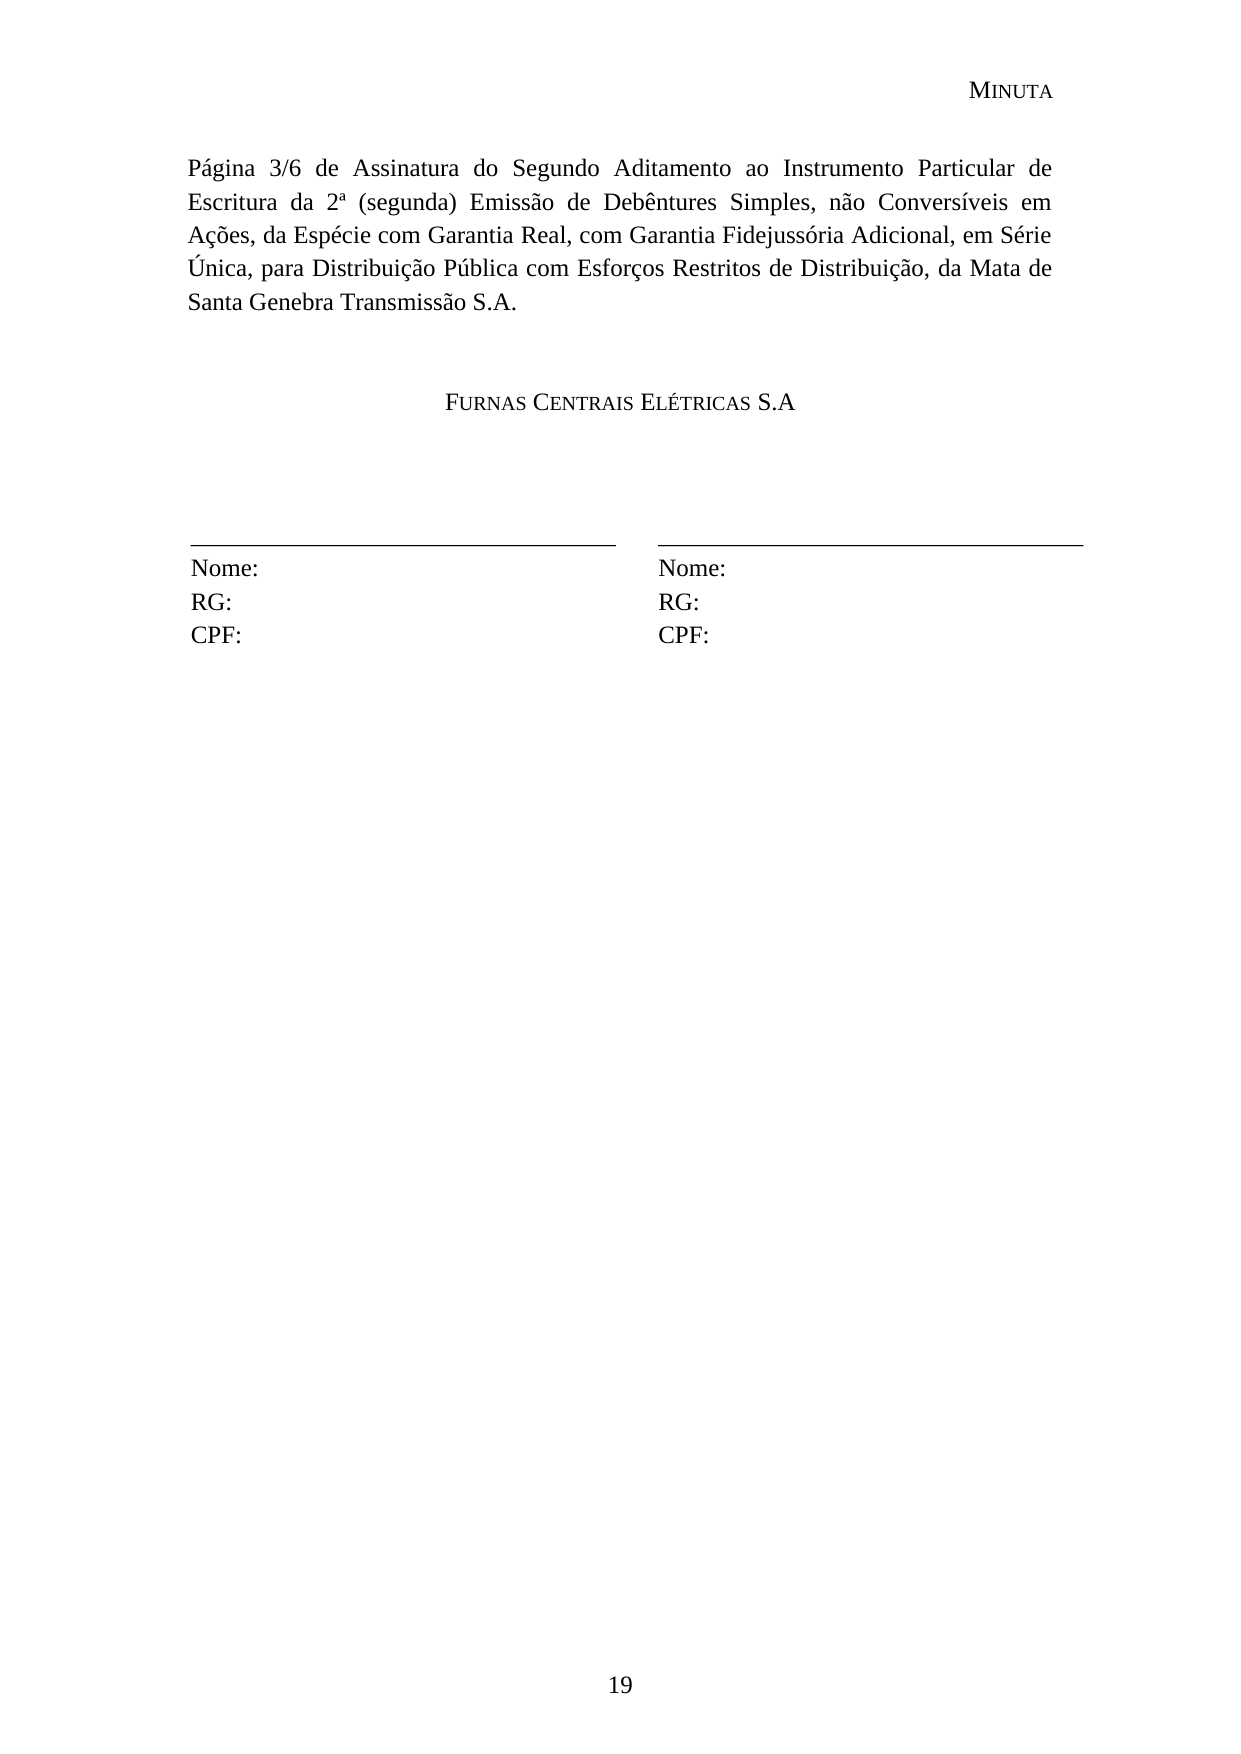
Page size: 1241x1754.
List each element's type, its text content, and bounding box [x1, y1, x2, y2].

table_header __________________________________ Nome: RG: CPF: [183, 517, 651, 650]
text Furnas Centrais Elétricas S.A [187, 383, 1053, 417]
table_header __________________________________ Nome: RG: CPF: [651, 517, 1118, 650]
text Página 3/6 de Assinatura do Segundo Aditamento ao Instrumento Particular de Escritura da 2ª (segunda) Emissão de Debêntures Simples, não Conversíveis em Ações, da Espécie com Garantia Real, com Garantia Fidejussória Adicional, em Série Única, para Distribuição Pública com Esforços Restritos de Distribuição, da Mata de Santa Genebra Transmissão S.A. [187, 150, 1053, 317]
